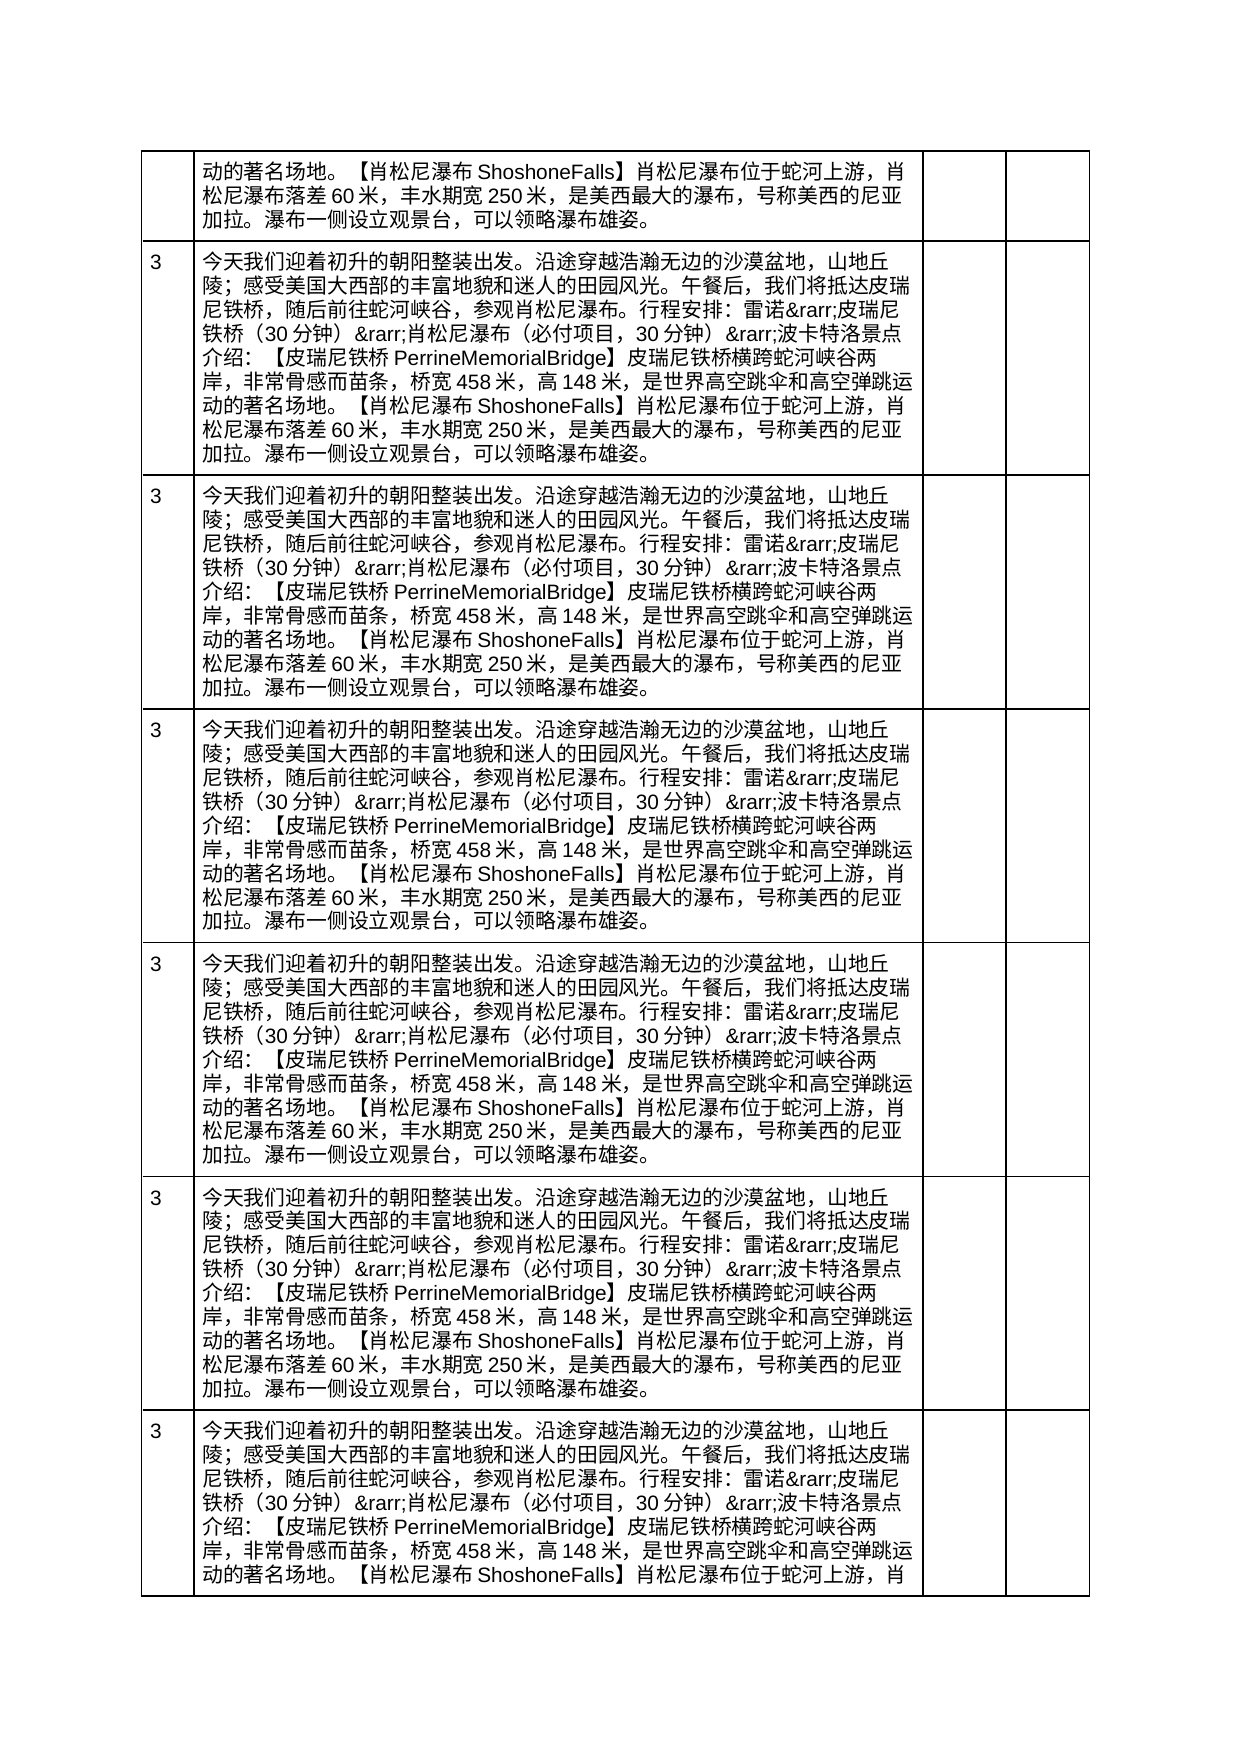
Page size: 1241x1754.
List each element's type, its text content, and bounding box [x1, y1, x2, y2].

table_cell [924, 710, 1005, 942]
table_cell [1007, 710, 1089, 942]
table_cell 3 [142, 1410, 193, 1595]
table_cell [924, 1411, 1005, 1595]
table_cell [924, 943, 1005, 1176]
table_cell 3 [142, 709, 193, 942]
table_cell [924, 152, 1005, 240]
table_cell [195, 1411, 922, 1595]
table_cell [924, 242, 1005, 474]
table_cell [195, 152, 922, 240]
table_cell [1007, 242, 1089, 474]
table_cell 3 [142, 943, 193, 1176]
table_cell [1007, 943, 1089, 1176]
table_cell [1007, 152, 1089, 240]
table_cell 3 [142, 152, 193, 240]
table_cell [1007, 1177, 1089, 1409]
table_cell [1007, 1411, 1089, 1595]
table_cell [1007, 476, 1089, 708]
table_cell 3 [142, 475, 193, 708]
table_cell [924, 476, 1005, 708]
table_cell 3 [142, 1177, 193, 1409]
table_cell [924, 1177, 1005, 1409]
table_cell 3 [142, 241, 193, 474]
